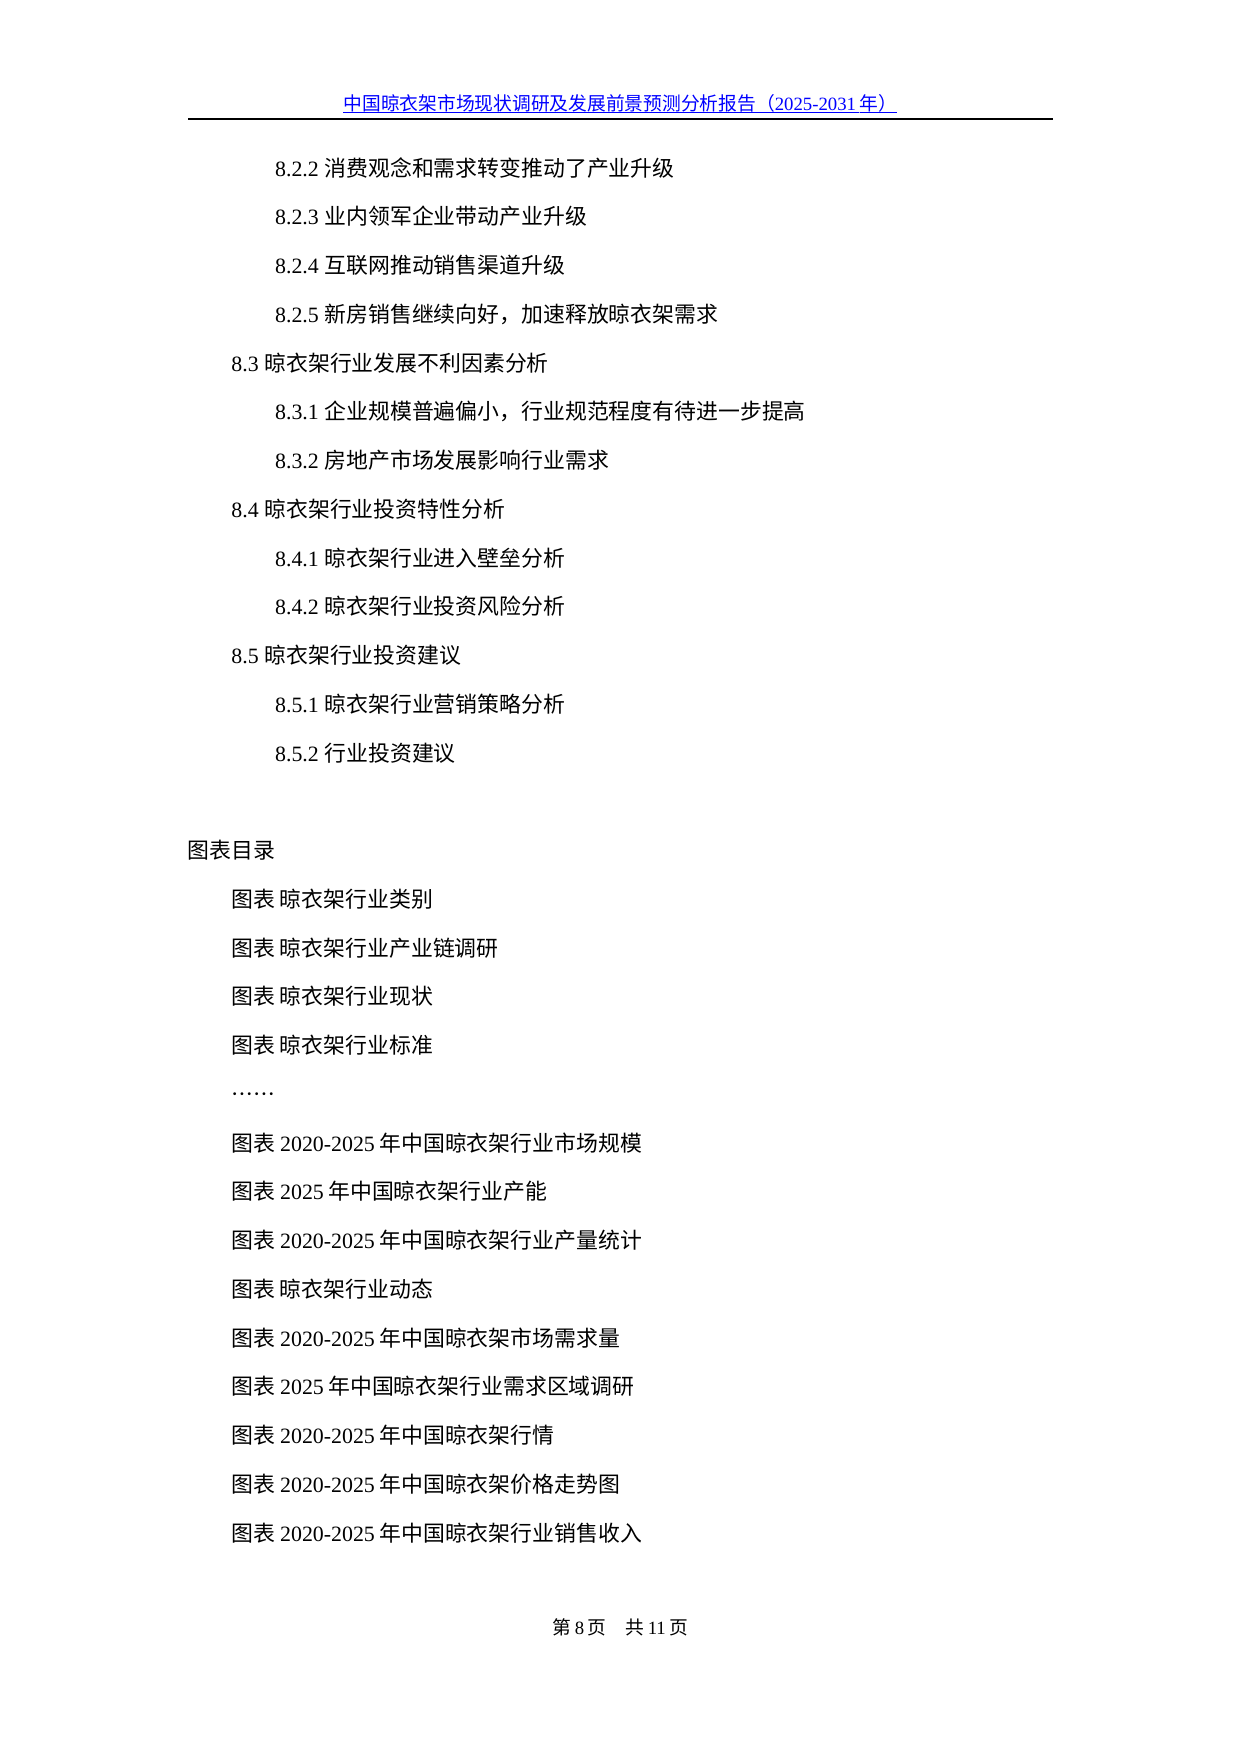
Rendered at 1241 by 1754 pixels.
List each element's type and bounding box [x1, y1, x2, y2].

text [187, 150, 1053, 1548]
